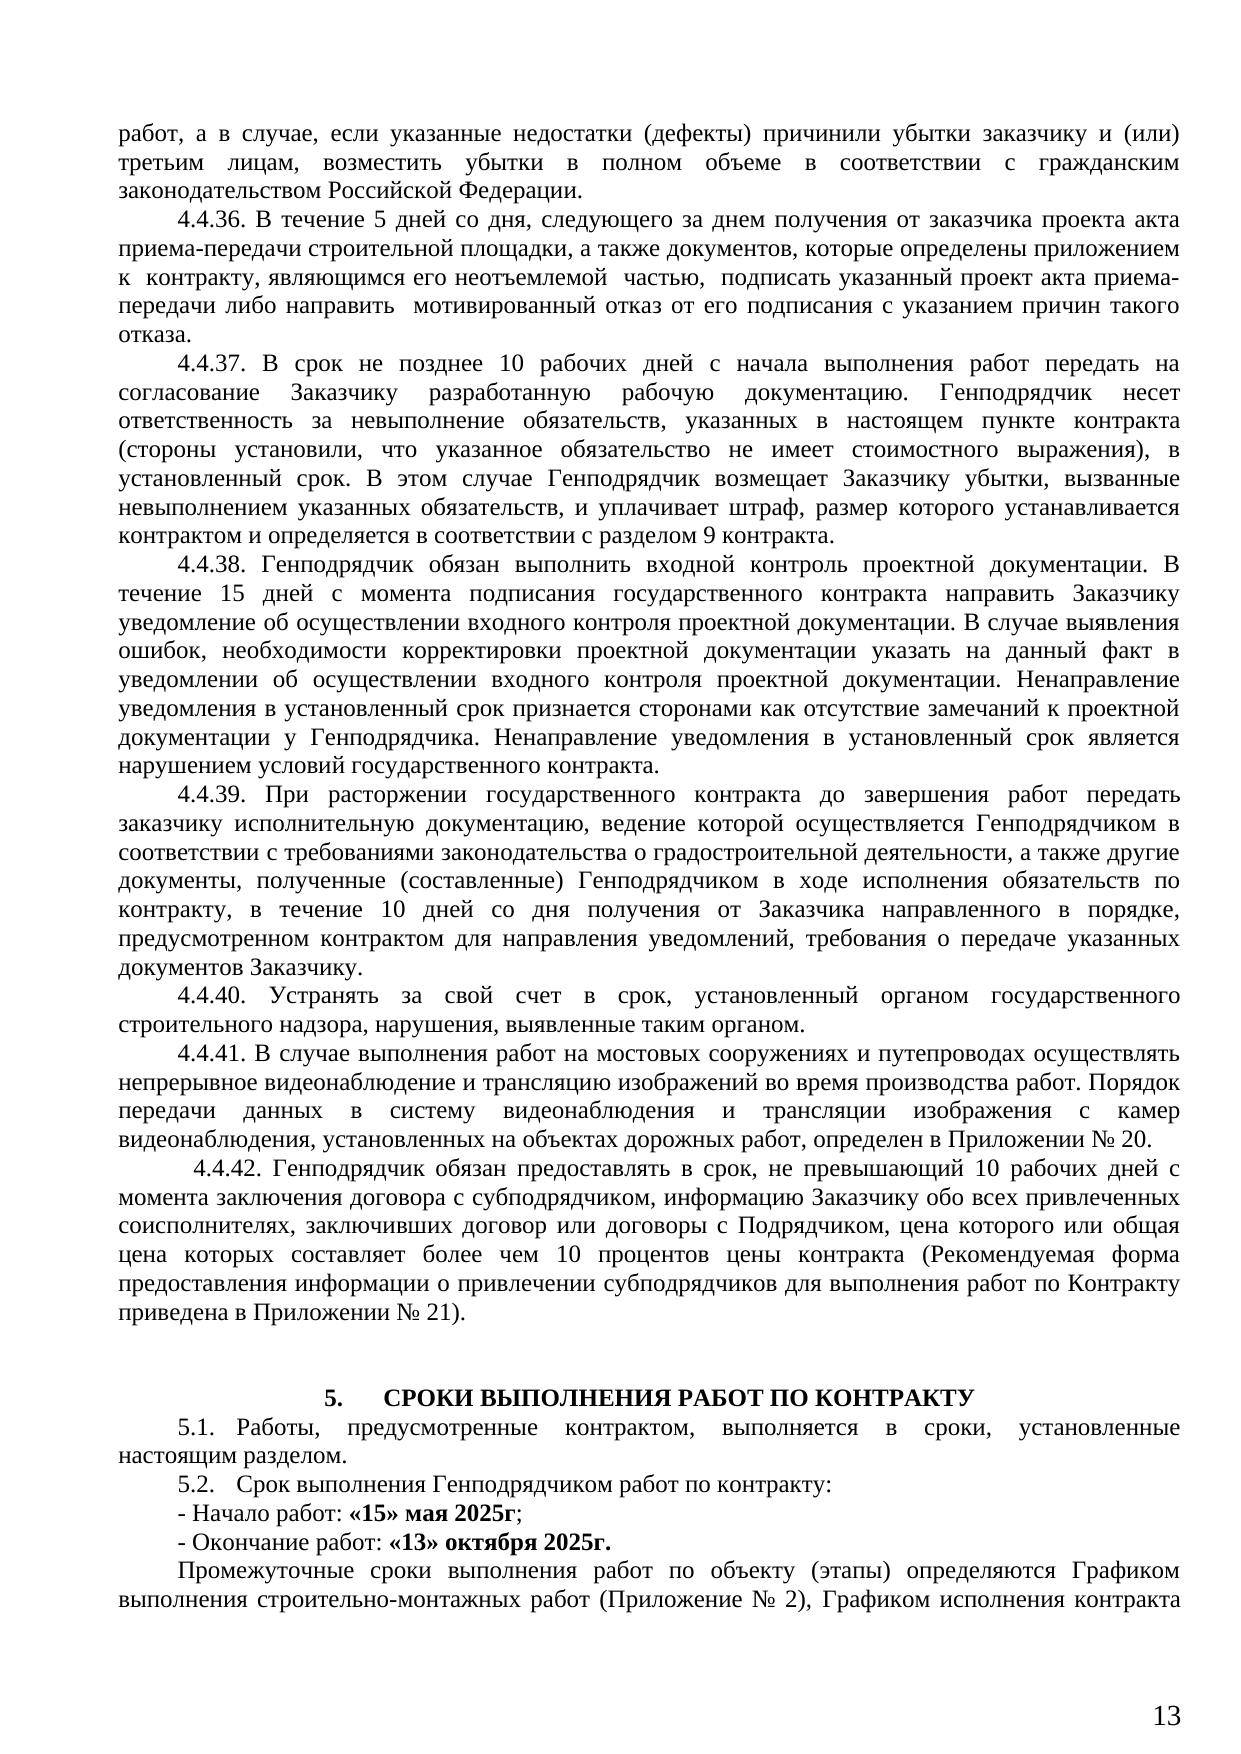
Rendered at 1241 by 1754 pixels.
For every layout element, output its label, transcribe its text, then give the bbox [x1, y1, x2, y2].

text 4.4.37. В срок не позднее 10 рабочих дней с начала выполнения работ передать на согласование Заказчику разработанную рабочую документацию. Генподрядчик несет ответственность за невыполнение обязательств, указанных в настоящем пункте контракта (стороны установили, что указанное обязательство не имеет стоимостного выражения), в установленный срок. В этом случае Генподрядчик возмещает Заказчику убытки, вызванные невыполнением указанных обязательств, и уплачивает штраф, размер которого устанавливается контрактом и определяется в соответствии с разделом 9 контракта. [118, 348, 1181, 549]
text 4.4.36. В течение 5 дней со дня, следующего за днем получения от заказчика проекта акта приема-передачи строительной площадки, а также документов, которые определены приложением к контракту, являющимся его неотъемлемой частью, подписать указанный проект акта приема-передачи либо направить мотивированный отказ от его подписания с указанием причин такого отказа. [118, 204, 1181, 348]
list СРОКИ ВЫПОЛНЕНИЯ РАБОТ ПО КОНТРАКТУ [118, 1383, 1181, 1412]
text 4.4.41. В случае выполнения работ на мостовых сооружениях и путепроводах осуществлять непрерывное видеонаблюдение и трансляцию изображений во время производства работ. Порядок передачи данных в систему видеонаблюдения и трансляции изображения с камер видеонаблюдения, установленных на объектах дорожных работ, определен в Приложении № 20. [118, 1038, 1181, 1153]
text - Окончание работ: «13» октября 2025г. [156, 1527, 1181, 1556]
text 4.4.42. Генподрядчик обязан предоставлять в срок, не превышающий 10 рабочих дней с момента заключения договора с субподрядчиком, информацию Заказчику обо всех привлеченных соисполнителях, заключивших договор или договоры с Подрядчиком, цена которого или общая цена которых составляет более чем 10 процентов цены контракта (Рекомендуемая форма предоставления информации о привлечении субподрядчиков для выполнения работ по Контракту приведена в Приложении № 21). [118, 1153, 1181, 1326]
list Работы, предусмотренные контрактом, выполняется в сроки, установленные настоящим разделом. [118, 1412, 1181, 1469]
text 4.4.38. Генподрядчик обязан выполнить входной контроль проектной документации. В течение 15 дней с момента подписания государственного контракта направить Заказчику уведомление об осуществлении входного контроля проектной документации. В случае выявления ошибок, необходимости корректировки проектной документации указать на данный факт в уведомлении об осуществлении входного контроля проектной документации. Ненаправление уведомления в установленный срок признается сторонами как отсутствие замечаний к проектной документации у Генподрядчика. Ненаправление уведомления в установленный срок является нарушением условий государственного контракта. [118, 549, 1181, 779]
text - Начало работ: «15» мая 2025г; [118, 1498, 1181, 1527]
text 4.4.39. При расторжении государственного контракта до завершения работ передать заказчику исполнительную документацию, ведение которой осуществляется Генподрядчиком в соответствии с требованиями законодательства о градостроительной деятельности, а также другие документы, полученные (составленные) Генподрядчиком в ходе исполнения обязательств по контракту, в течение 10 дней со дня получения от Заказчика направленного в порядке, предусмотренном контрактом для направления уведомлений, требования о передаче указанных документов Заказчику. [118, 779, 1181, 981]
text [118, 118, 1181, 204]
text 4.4.40. Устранять за свой счет в срок, установленный органом государственного строительного надзора, нарушения, выявленные таким органом. [118, 981, 1181, 1038]
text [118, 1556, 1181, 1613]
list Срок выполнения Генподрядчиком работ по контракту: [118, 1469, 1181, 1498]
